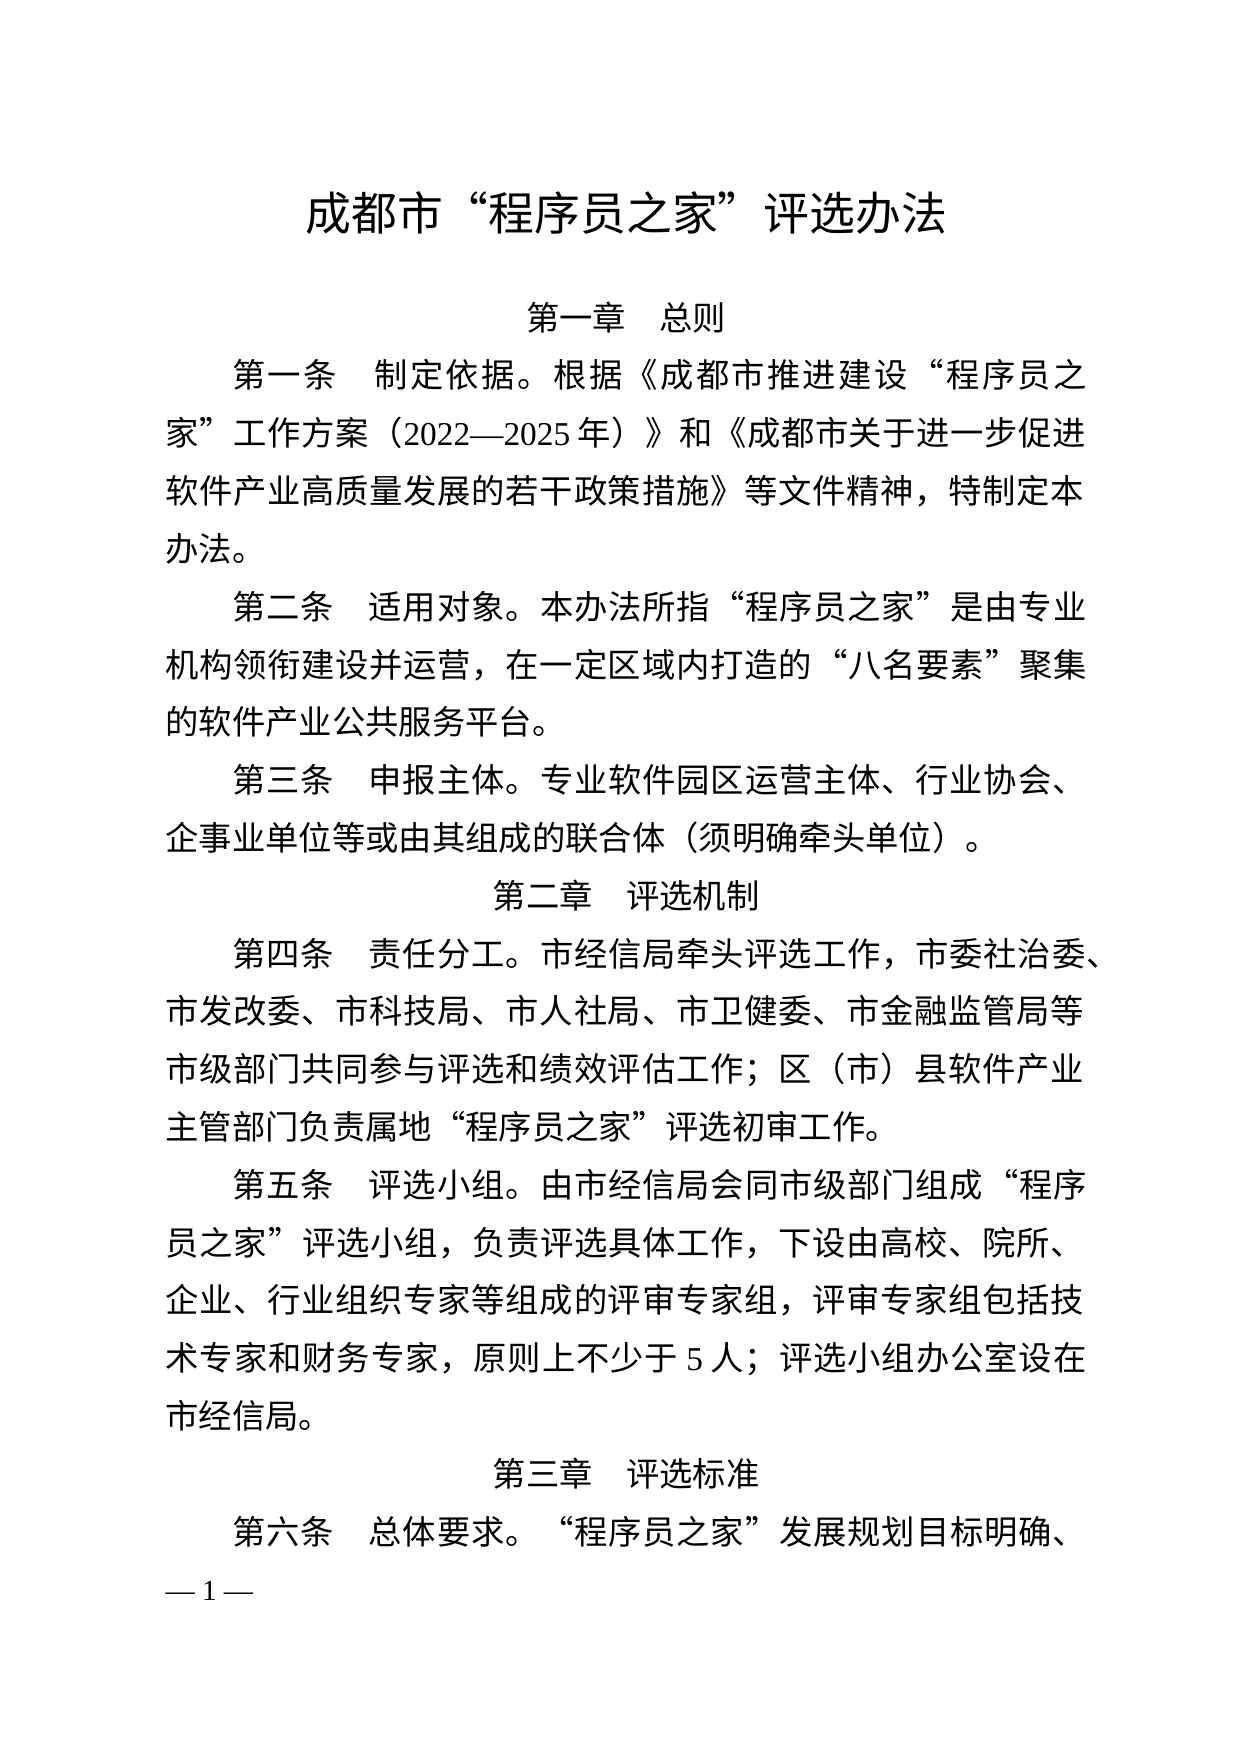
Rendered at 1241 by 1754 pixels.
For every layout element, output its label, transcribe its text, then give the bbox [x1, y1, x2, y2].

text 第三章 评选标准 [165, 1448, 1087, 1496]
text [165, 1506, 1087, 1554]
text 第二条 适用对象。本办法所指“程序员之家”是由专业机构领衔建设并运营，在一定区域内打造的“八名要素”聚集的软件产业公共服务平台。 [165, 581, 1087, 744]
text 第三条 申报主体。专业软件园区运营主体、行业协会、企事业单位等或由其组成的联合体（须明确牵头单位）。 [165, 754, 1087, 860]
text 第一章 总则 [165, 291, 1087, 340]
text 成都市“程序员之家”评选办法 [165, 177, 1087, 243]
text 第一条 制定依据。根据《成都市推进建设“程序员之家”工作方案（2022—2025年）》和《成都市关于进一步促进软件产业高质量发展的若干政策措施》等文件精神，特制定本办法。 [165, 349, 1087, 571]
text 第二章 评选机制 [165, 869, 1087, 918]
text 第五条 评选小组。由市经信局会同市级部门组成“程序员之家”评选小组，负责评选具体工作，下设由高校、院所、企业、行业组织专家等组成的评审专家组，评审专家组包括技术专家和财务专家，原则上不少于5人；评选小组办公室设在市经信局。 [165, 1159, 1087, 1438]
text 第四条 责任分工。市经信局牵头评选工作，市委社治委、市发改委、市科技局、市人社局、市卫健委、市金融监管局等市级部门共同参与评选和绩效评估工作；区（市）县软件产业主管部门负责属地“程序员之家”评选初审工作。 [165, 927, 1087, 1149]
